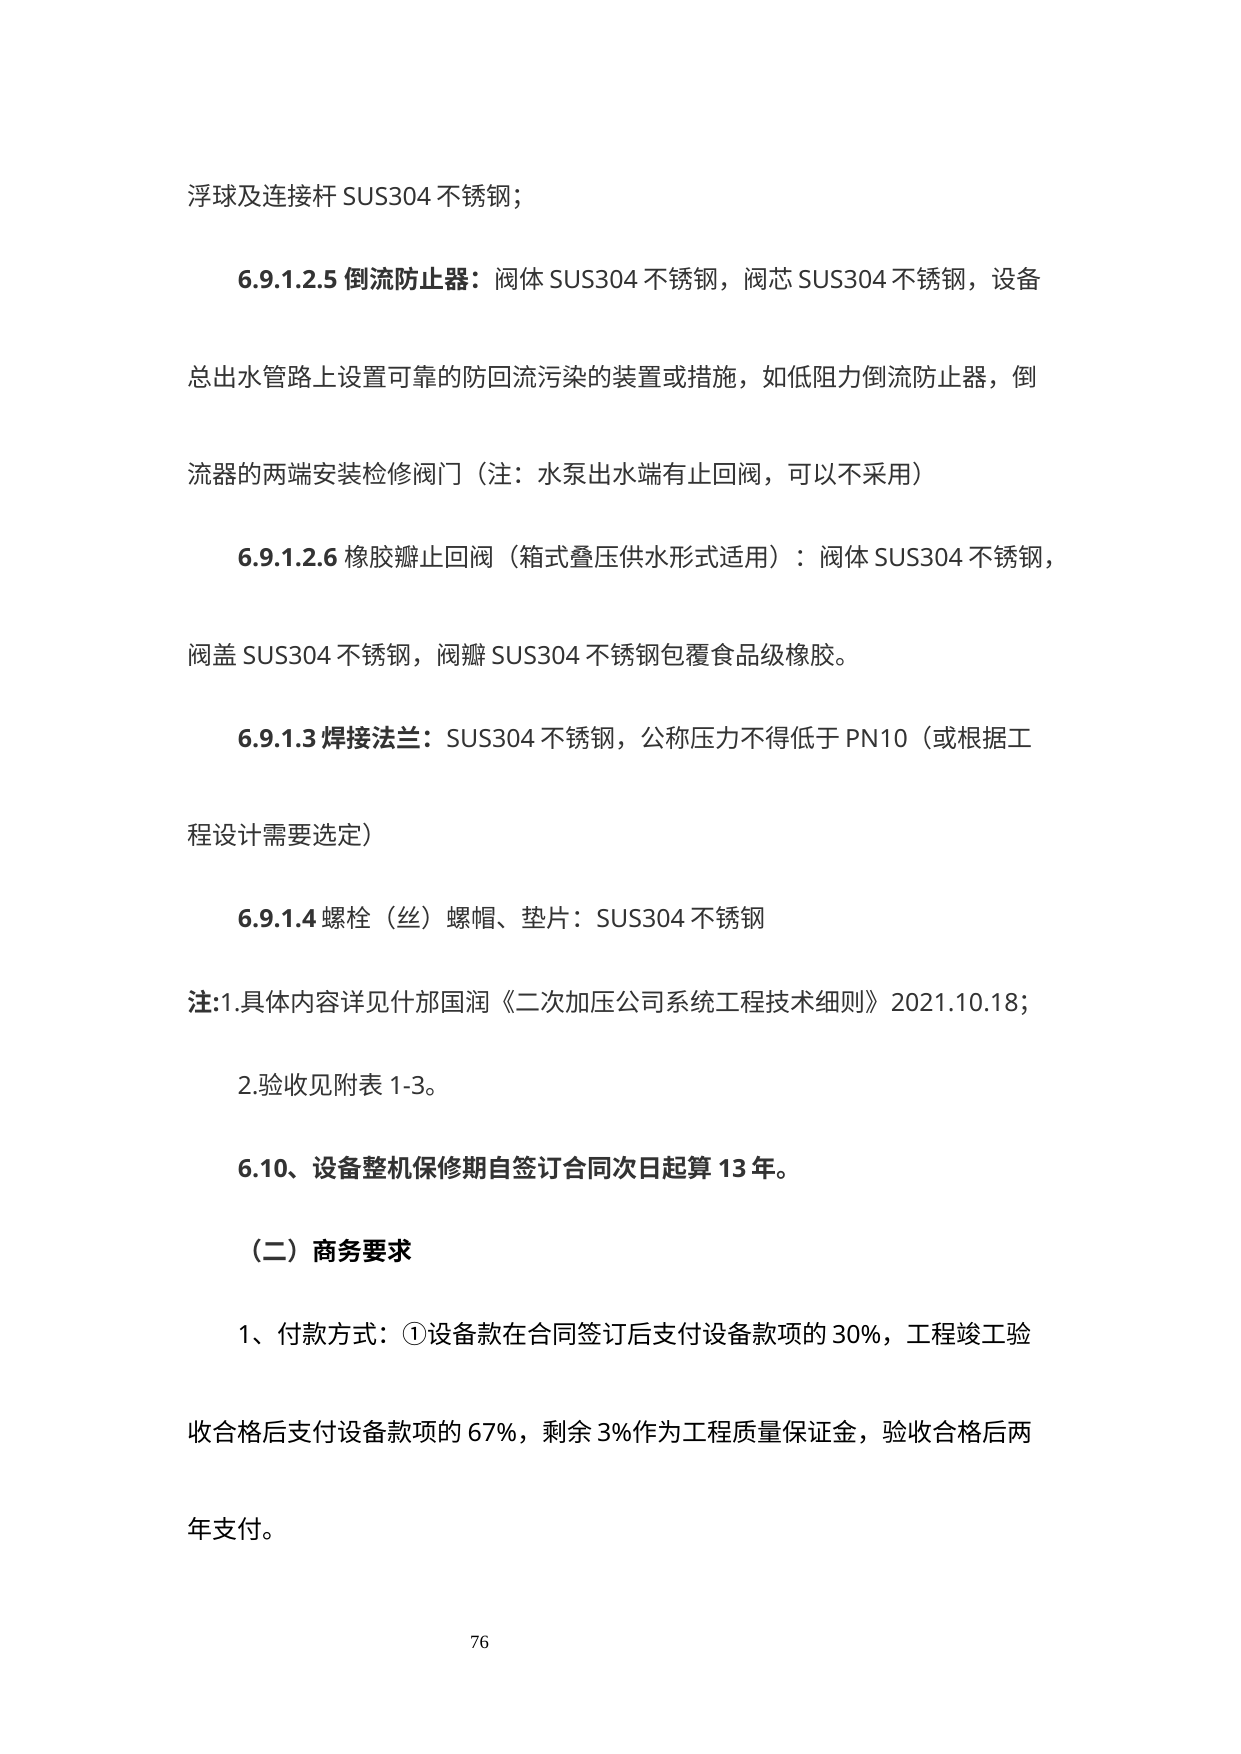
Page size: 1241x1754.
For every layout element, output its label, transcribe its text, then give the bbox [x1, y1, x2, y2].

text 6.10、设备整机保修期自签订合同次日起算13年。 [187, 1134, 1053, 1199]
text 1、付款方式：①设备款在合同签订后支付设备款项的30%，工程竣工验收合格后支付设备款项的67%，剩余3%作为工程质量保证金，验收合格后两年支付。 [187, 1300, 1053, 1560]
text 2.验收见附表1-3。 [187, 1051, 1053, 1116]
text 6.9.1.2.5 倒流防止器：阀体SUS304不锈钢，阀芯SUS304不锈钢，设备总出水管路上设置可靠的防回流污染的装置或措施，如低阻力倒流防止器，倒流器的两端安装检修阀门（注：水泵出水端有止回阀，可以不采用） [187, 245, 1053, 505]
subtitle （二）商务要求 [187, 1217, 1053, 1282]
text 6.9.1.2.6 橡胶瓣止回阀（箱式叠压供水形式适用）：阀体SUS304不锈钢，阀盖SUS304不锈钢，阀瓣SUS304不锈钢包覆食品级橡胶。 [187, 523, 1053, 686]
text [187, 162, 1053, 227]
text 注:1.具体内容详见什邡国润《二次加压公司系统工程技术细则》2021.10.18； [187, 968, 1053, 1033]
text 6.9.1.4螺栓（丝）螺帽、垫片：SUS304不锈钢 [187, 884, 1053, 949]
text 6.9.1.3焊接法兰：SUS304不锈钢，公称压力不得低于PN10（或根据工程设计需要选定） [187, 704, 1053, 866]
